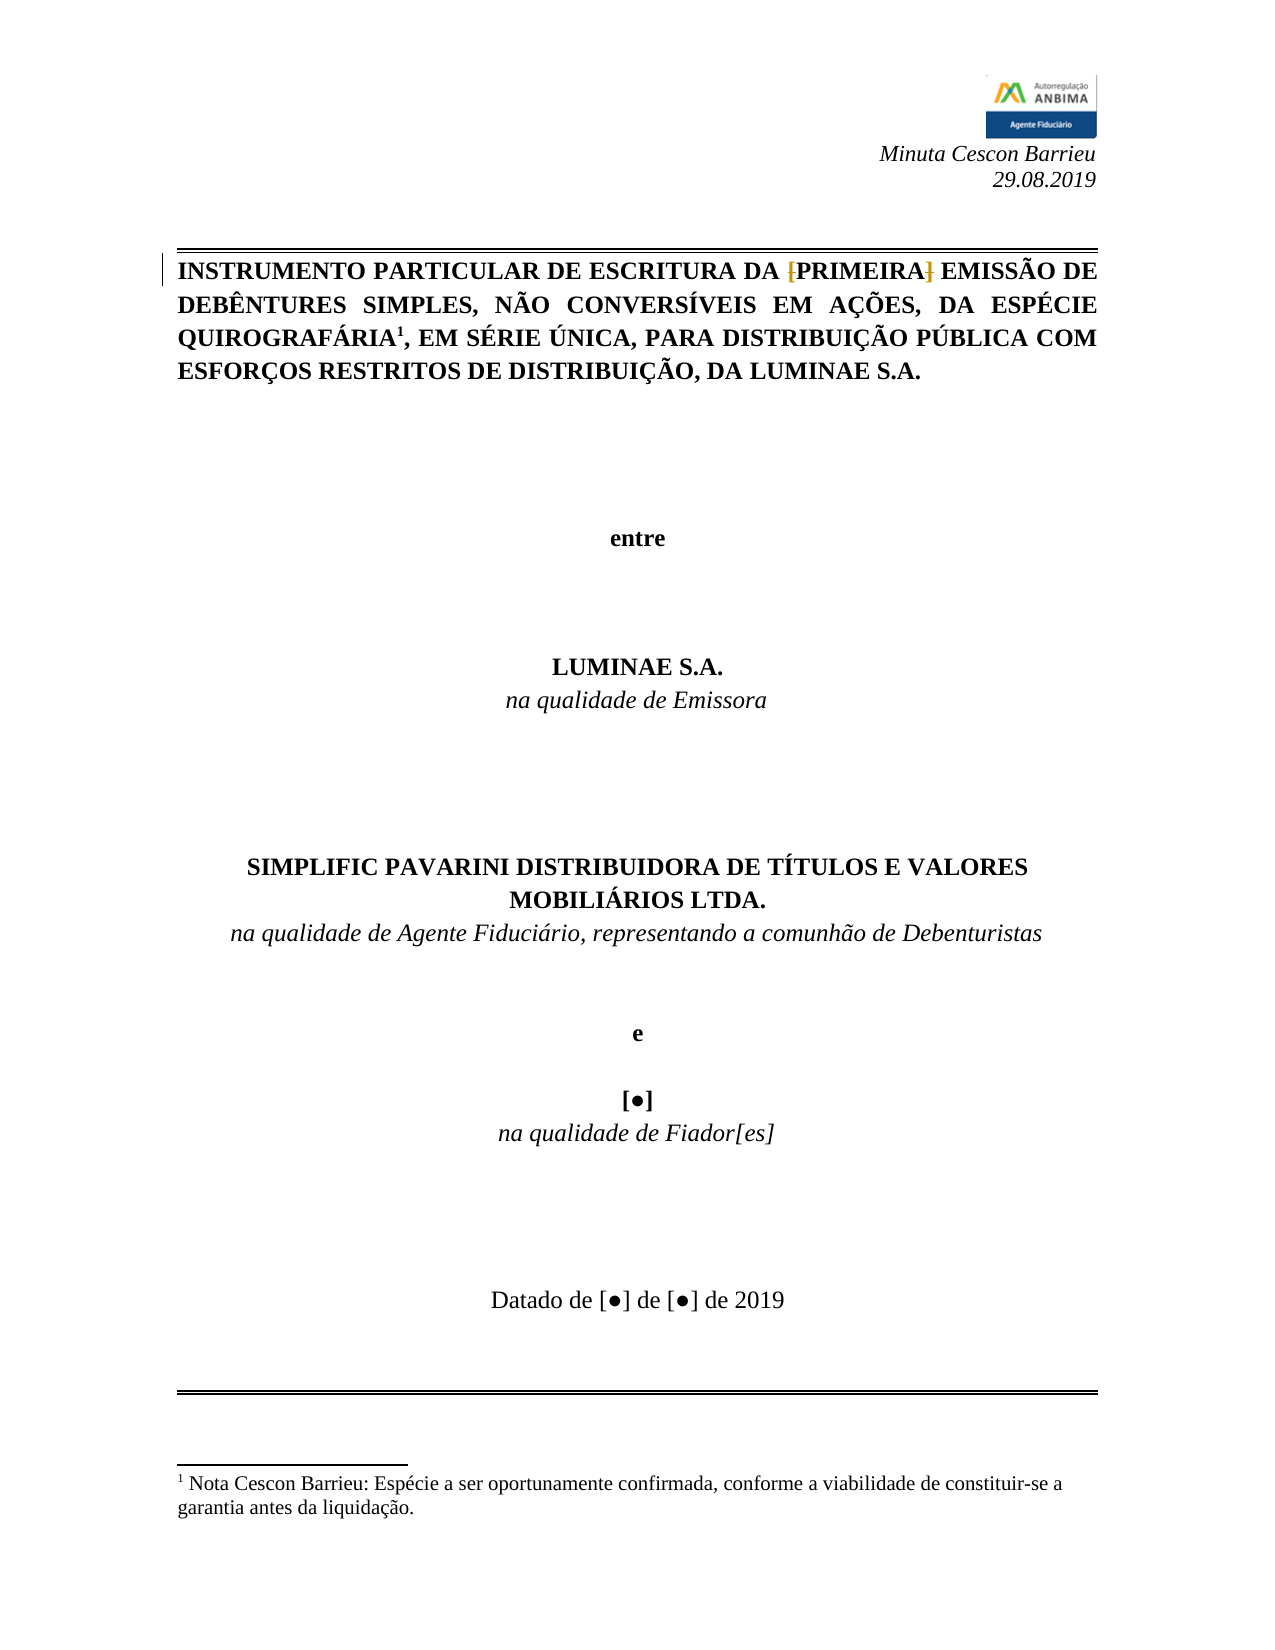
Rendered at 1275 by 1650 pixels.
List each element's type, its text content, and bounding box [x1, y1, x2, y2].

text e [177, 1015, 1098, 1048]
text entre [177, 520, 1098, 553]
text SIMPLIFIC PAVARINI DISTRIBUIDORA DE TÍTULOS E VALORES MOBILIÁRIOS LTDA. [177, 848, 1098, 915]
picture [986, 75, 1098, 140]
text na qualidade de Fiador[es] [177, 1115, 1098, 1148]
text Datado de [●] de [●] de 2019 [177, 1282, 1098, 1315]
text na qualidade de Agente Fiduciário, representando a comunhão de Debenturistas [177, 915, 1098, 948]
text LUMINAE S.A. [177, 648, 1098, 682]
text Instrumento Particular de Escritura da PRIMEIRA Emissão de Debêntures Simples, Não Conversíveis em Ações, DA ESPÉCIE QUIROGRAFÁRIA, em SÉRIE ÚNICA, para Distribuição Pública com Esforços Restritos de DISTRIBUIÇÃO, da LUMINAE S.A. [177, 253, 1098, 386]
text [●] [177, 1082, 1098, 1115]
text na qualidade de Emissora [177, 682, 1098, 715]
